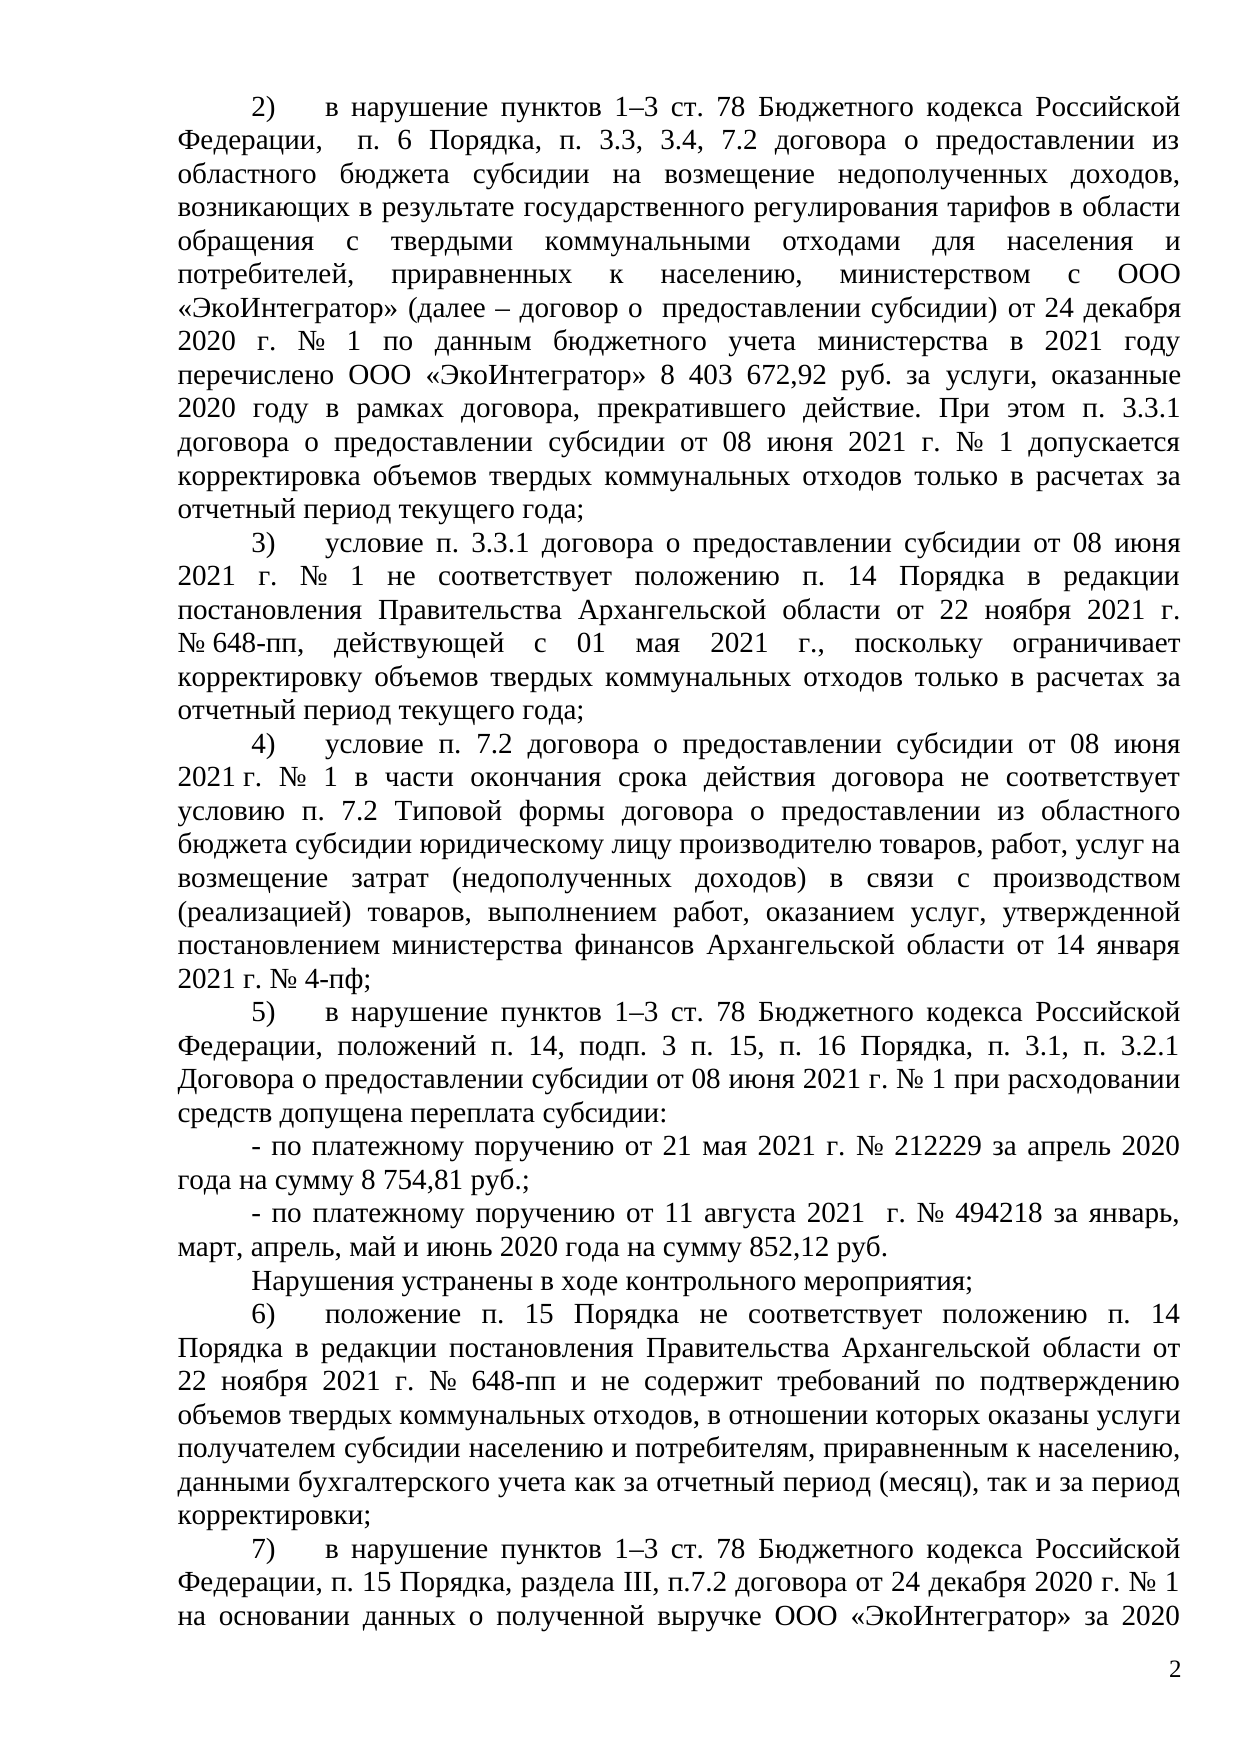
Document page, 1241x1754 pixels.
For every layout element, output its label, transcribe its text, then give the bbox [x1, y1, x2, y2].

text Нарушения устранены в ходе контрольного мероприятия; [177, 1263, 1181, 1296]
list положение п. 15 Порядка не соответствует положению п. 14 Порядка в редакции постановления Правительства Архангельской области от 22 ноября 2021 г. № 648-пп и не содержит требований по подтверждению объемов твердых коммунальных отходов, в отношении которых оказаны услуги получателем субсидии населению и потребителям, приравненным к населению, данными бухгалтерского учета как за отчетный период (месяц), так и за период корректировки; [177, 1296, 1181, 1531]
list в нарушение пунктов 1–3 ст. 78 Бюджетного кодекса Российской Федерации, п. 6 Порядка, п. 3.3, 3.4, 7.2 договора о предоставлении из областного бюджета субсидии на возмещение недополученных доходов, возникающих в результате государственного регулирования тарифов в области обращения с твердыми коммунальными отходами для населения и потребителей, приравненных к населению, министерством с ООО «ЭкоИнтегратор» (далее – договор о предоставлении субсидии) от 24 декабря 2020 г. № 1 по данным бюджетного учета министерства в 2021 году перечислено ООО «ЭкоИнтегратор» 8 403 672,92 руб. за услуги, оказанные 2020 году в рамках договора, прекратившего действие. При этом п. 3.3.1 договора о предоставлении субсидии от 08 июня 2021 г. № 1 допускается корректировка объемов твердых коммунальных отходов только в расчетах за отчетный период текущего года; [177, 89, 1181, 525]
text - по платежному поручению от 11 августа 2021 г. № 494218 за январь, март, апрель, май и июнь 2020 года на сумму 852,12 руб. [177, 1196, 1181, 1263]
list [177, 1531, 1181, 1632]
list в нарушение пунктов 1–3 ст. 78 Бюджетного кодекса Российской Федерации, положений п. 14, подп. 3 п. 15, п. 16 Порядка, п. 3.1, п. 3.2.1 Договора о предоставлении субсидии от 08 июня 2021 г. № 1 при расходовании средств допущена переплата субсидии: [177, 994, 1181, 1128]
text - по платежному поручению от 21 мая 2021 г. № 212229 за апрель 2020 года на сумму 8 754,81 руб.; [177, 1128, 1181, 1196]
list условие п. 7.2 договора о предоставлении субсидии от 08 июня 2021 г. № 1 в части окончания срока действия договора не соответствует условию п. 7.2 Типовой формы договора о предоставлении из областного бюджета субсидии юридическому лицу производителю товаров, работ, услуг на возмещение затрат (недополученных доходов) в связи с производством (реализацией) товаров, выполнением работ, оказанием услуг, утвержденной постановлением министерства финансов Архангельской области от 14 января 2021 г. № 4-пф; [177, 726, 1181, 994]
list условие п. 3.3.1 договора о предоставлении субсидии от 08 июня 2021 г. № 1 не соответствует положению п. 14 Порядка в редакции постановления Правительства Архангельской области от 22 ноября 2021 г. № 648-пп, действующей с 01 мая 2021 г., поскольку ограничивает корректировку объемов твердых коммунальных отходов только в расчетах за отчетный период текущего года; [177, 525, 1181, 726]
